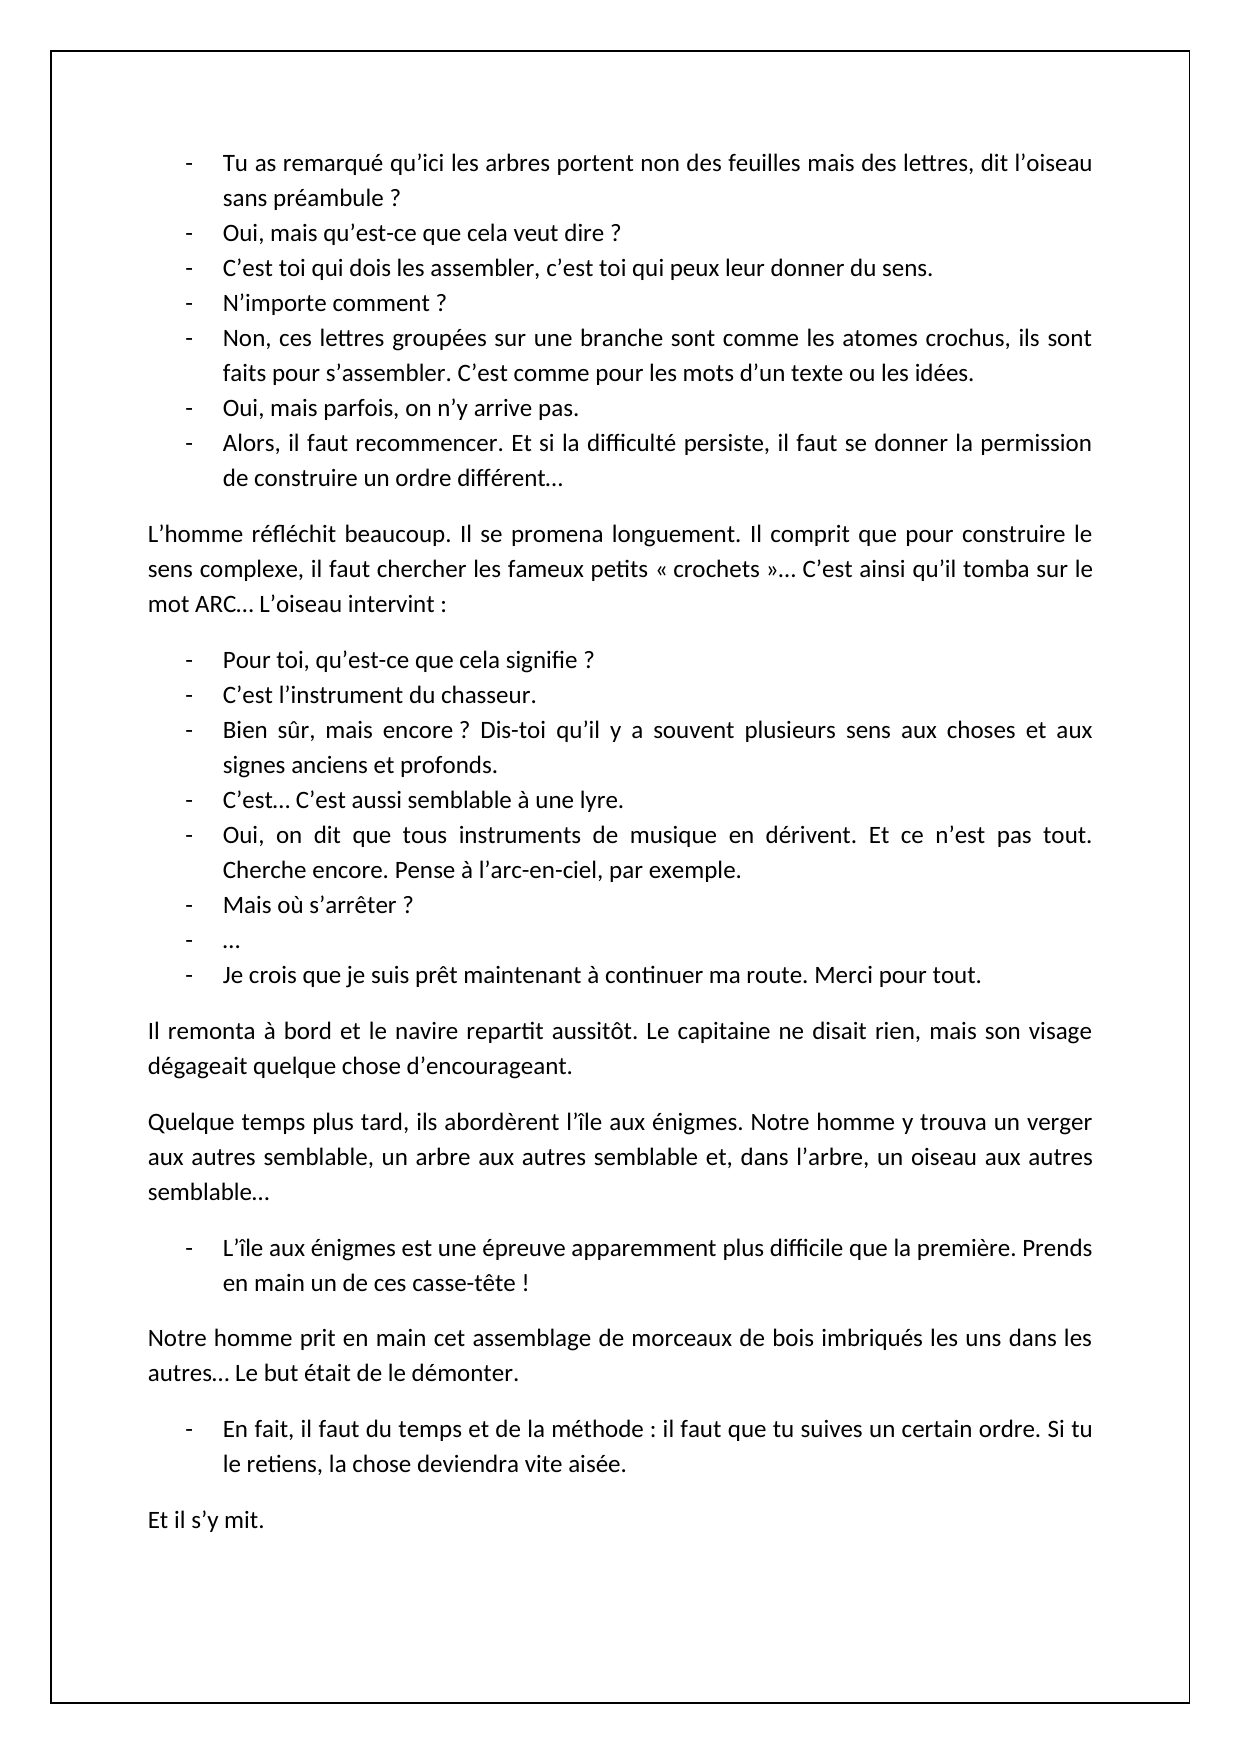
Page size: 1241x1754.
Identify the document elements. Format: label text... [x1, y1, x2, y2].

list C’est… C’est aussi semblable à une lyre. [185, 784, 1093, 815]
list C’est l’instrument du chasseur. [185, 679, 1093, 710]
list Non, ces lettres groupées sur une branche sont comme les atomes crochus, ils sont faits pour s’assembler. C’est comme pour les mots d’un texte ou les idées. [185, 323, 1093, 388]
list L’île aux énigmes est une épreuve apparemment plus difficile que la première. Prends en main un de ces casse-tête ! [185, 1232, 1093, 1297]
text Notre homme prit en main cet assemblage de morceaux de bois imbriqués les uns dans les autres… Le but était de le démonter. [148, 1323, 1093, 1388]
text L’homme réfléchit beaucoup. Il se promena longuement. Il comprit que pour construire le sens complexe, il faut chercher les fameux petits « crochets »… C’est ainsi qu’il tomba sur le mot ARC… L’oiseau intervint : [148, 518, 1093, 619]
list N’importe comment ? [185, 288, 1093, 318]
list Je crois que je suis prêt maintenant à continuer ma route. Merci pour tout. [185, 959, 1093, 990]
list … [185, 924, 1093, 955]
text Il remonta à bord et le navire repartit aussitôt. Le capitaine ne disait rien, mais son visage dégageait quelque chose d’encourageant. [148, 1015, 1093, 1081]
list Tu as remarqué qu’ici les arbres portent non des feuilles mais des lettres, dit l’oiseau sans préambule ? [185, 148, 1093, 213]
list Oui, mais qu’est-ce que cela veut dire ? [185, 218, 1093, 248]
list En fait, il faut du temps et de la méthode : il faut que tu suives un certain ordre. Si tu le retiens, la chose deviendra vite aisée. [185, 1413, 1093, 1479]
list Oui, on dit que tous instruments de musique en dérivent. Et ce n’est pas tout. Cherche encore. Pense à l’arc-en-ciel, par exemple. [185, 819, 1093, 885]
text Et il s’y mit. [148, 1504, 1093, 1535]
text Quelque temps plus tard, ils abordèrent l’île aux énigmes. Notre homme y trouva un verger aux autres semblable, un arbre aux autres semblable et, dans l’arbre, un oiseau aux autres semblable… [148, 1106, 1093, 1206]
list Mais où s’arrêter ? [185, 889, 1093, 920]
list C’est toi qui dois les assembler, c’est toi qui peux leur donner du sens. [185, 253, 1093, 283]
list Pour toi, qu’est-ce que cela signifie ? [185, 644, 1093, 675]
list Alors, il faut recommencer. Et si la difficulté persiste, il faut se donner la permission de construire un ordre différent… [185, 428, 1093, 493]
list Oui, mais parfois, on n’y arrive pas. [185, 393, 1093, 423]
list Bien sûr, mais encore ? Dis-toi qu’il y a souvent plusieurs sens aux choses et aux signes anciens et profonds. [185, 714, 1093, 780]
